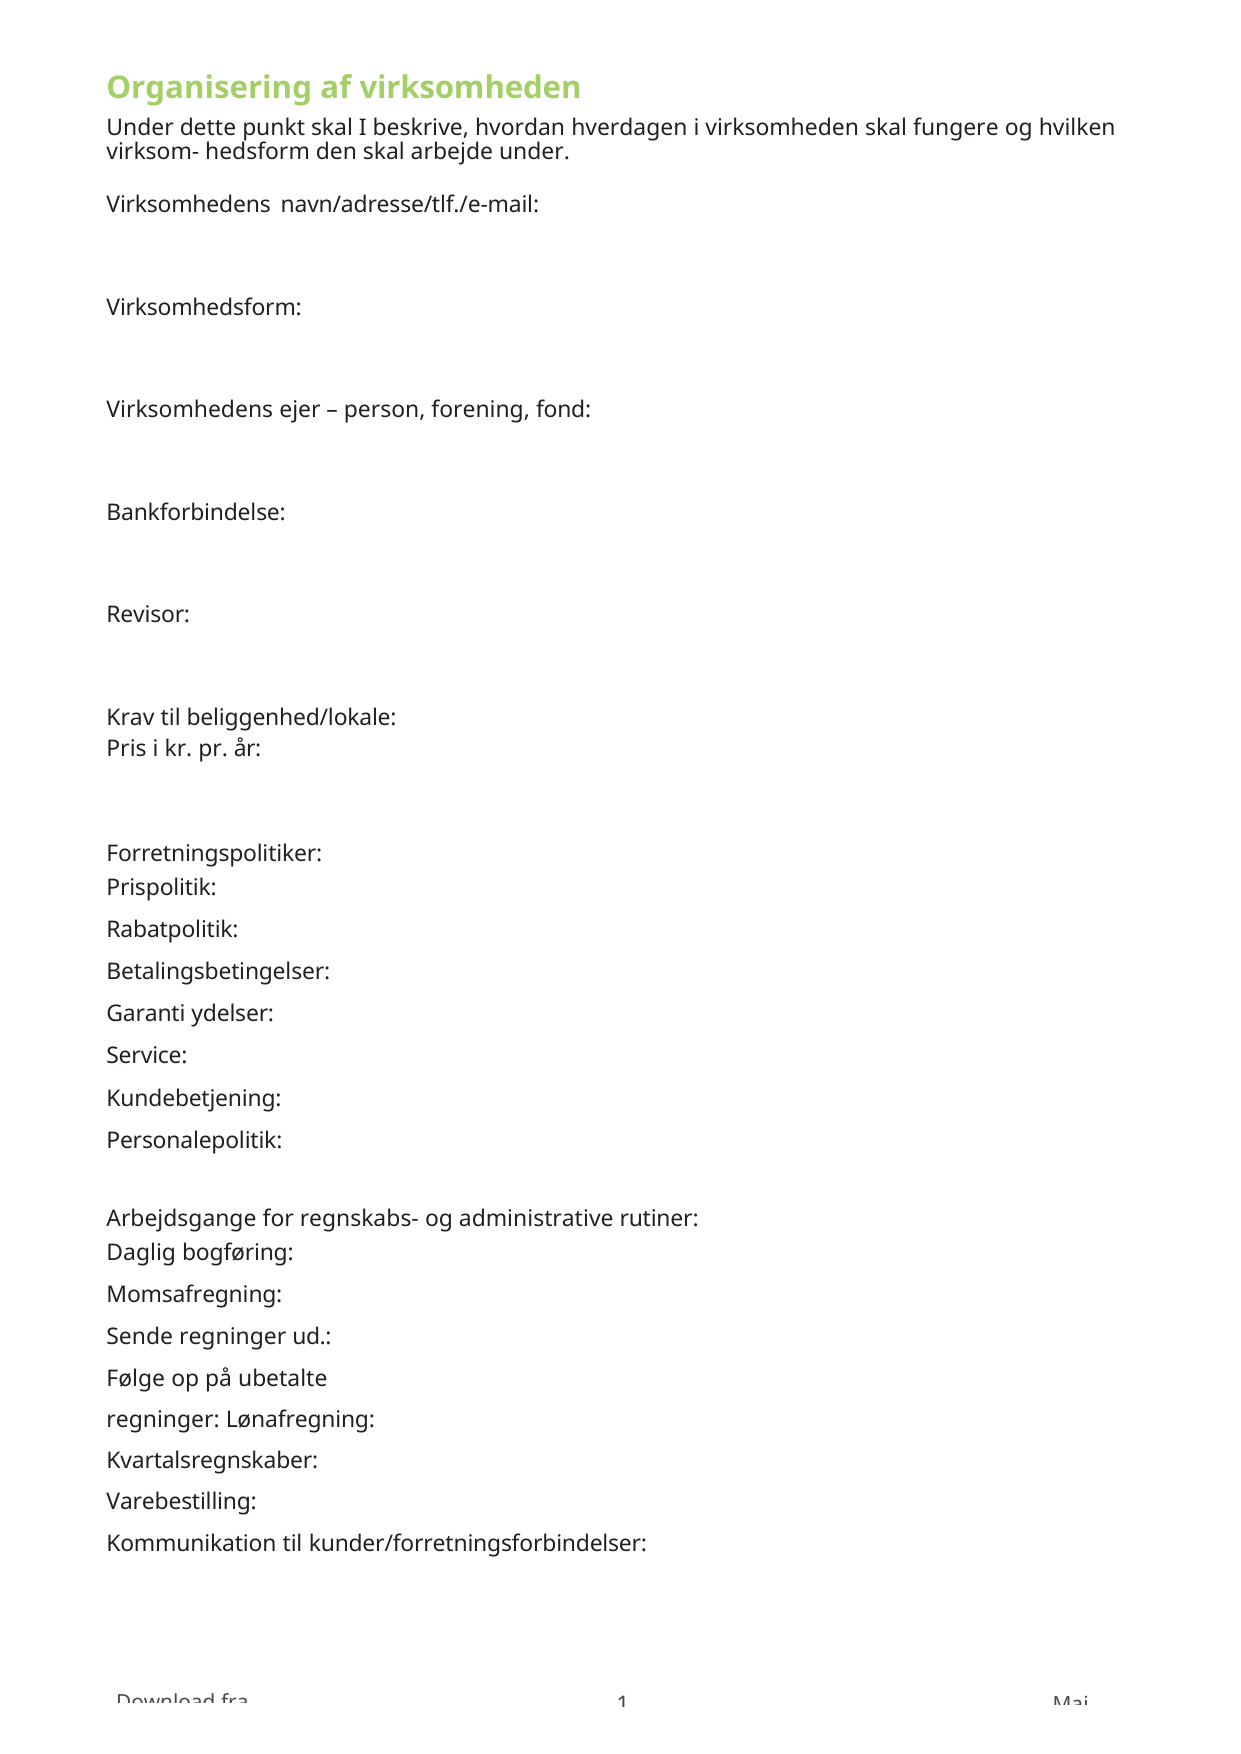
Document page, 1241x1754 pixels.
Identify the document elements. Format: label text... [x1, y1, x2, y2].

text Kundebetjening: [106, 1082, 1165, 1113]
text Momsafregning: [106, 1278, 1165, 1309]
text Daglig bogføring: [106, 1233, 1165, 1267]
text Prispolitik: [106, 868, 1165, 902]
text Krav til beliggenhed/lokale: [106, 701, 1165, 732]
text Bankforbindelse: [106, 496, 1165, 527]
text Garanti ydelser: [106, 997, 1165, 1028]
text Personalepolitik: [106, 1124, 1165, 1155]
text Revisor: [106, 598, 1165, 630]
text Rabatpolitik: [106, 913, 1165, 944]
text Virksomhedsform: [106, 291, 1165, 322]
text Følge op på ubetalte regninger: Lønafregning: Kvartalsregnskaber: [106, 1362, 444, 1475]
text Forretningspolitiker: [106, 834, 1165, 868]
text Service: [106, 1039, 1165, 1071]
text Varebestilling: [106, 1485, 1165, 1516]
subtitle Organisering af virksomheden [106, 65, 1165, 108]
text Virksomhedens ejer – person, forening, fond: [106, 393, 1165, 424]
text Virksomhedens navn/adresse/tlf./e-mail: [106, 188, 1165, 219]
text Arbejdsgange for regnskabs- og administrative rutiner: [106, 1199, 1165, 1233]
text Pris i kr. pr. år: [106, 732, 1165, 763]
text Sende regninger ud.: [106, 1320, 1165, 1351]
text Kommunikation til kunder/forretningsforbindelser: [106, 1527, 1165, 1558]
text Under dette punkt skal I beskrive, hvordan hverdagen i virksomheden skal fungere og hvilken virksom- hedsform den skal arbejde under. [106, 116, 1144, 166]
text Betalingsbetingelser: [106, 955, 1165, 986]
